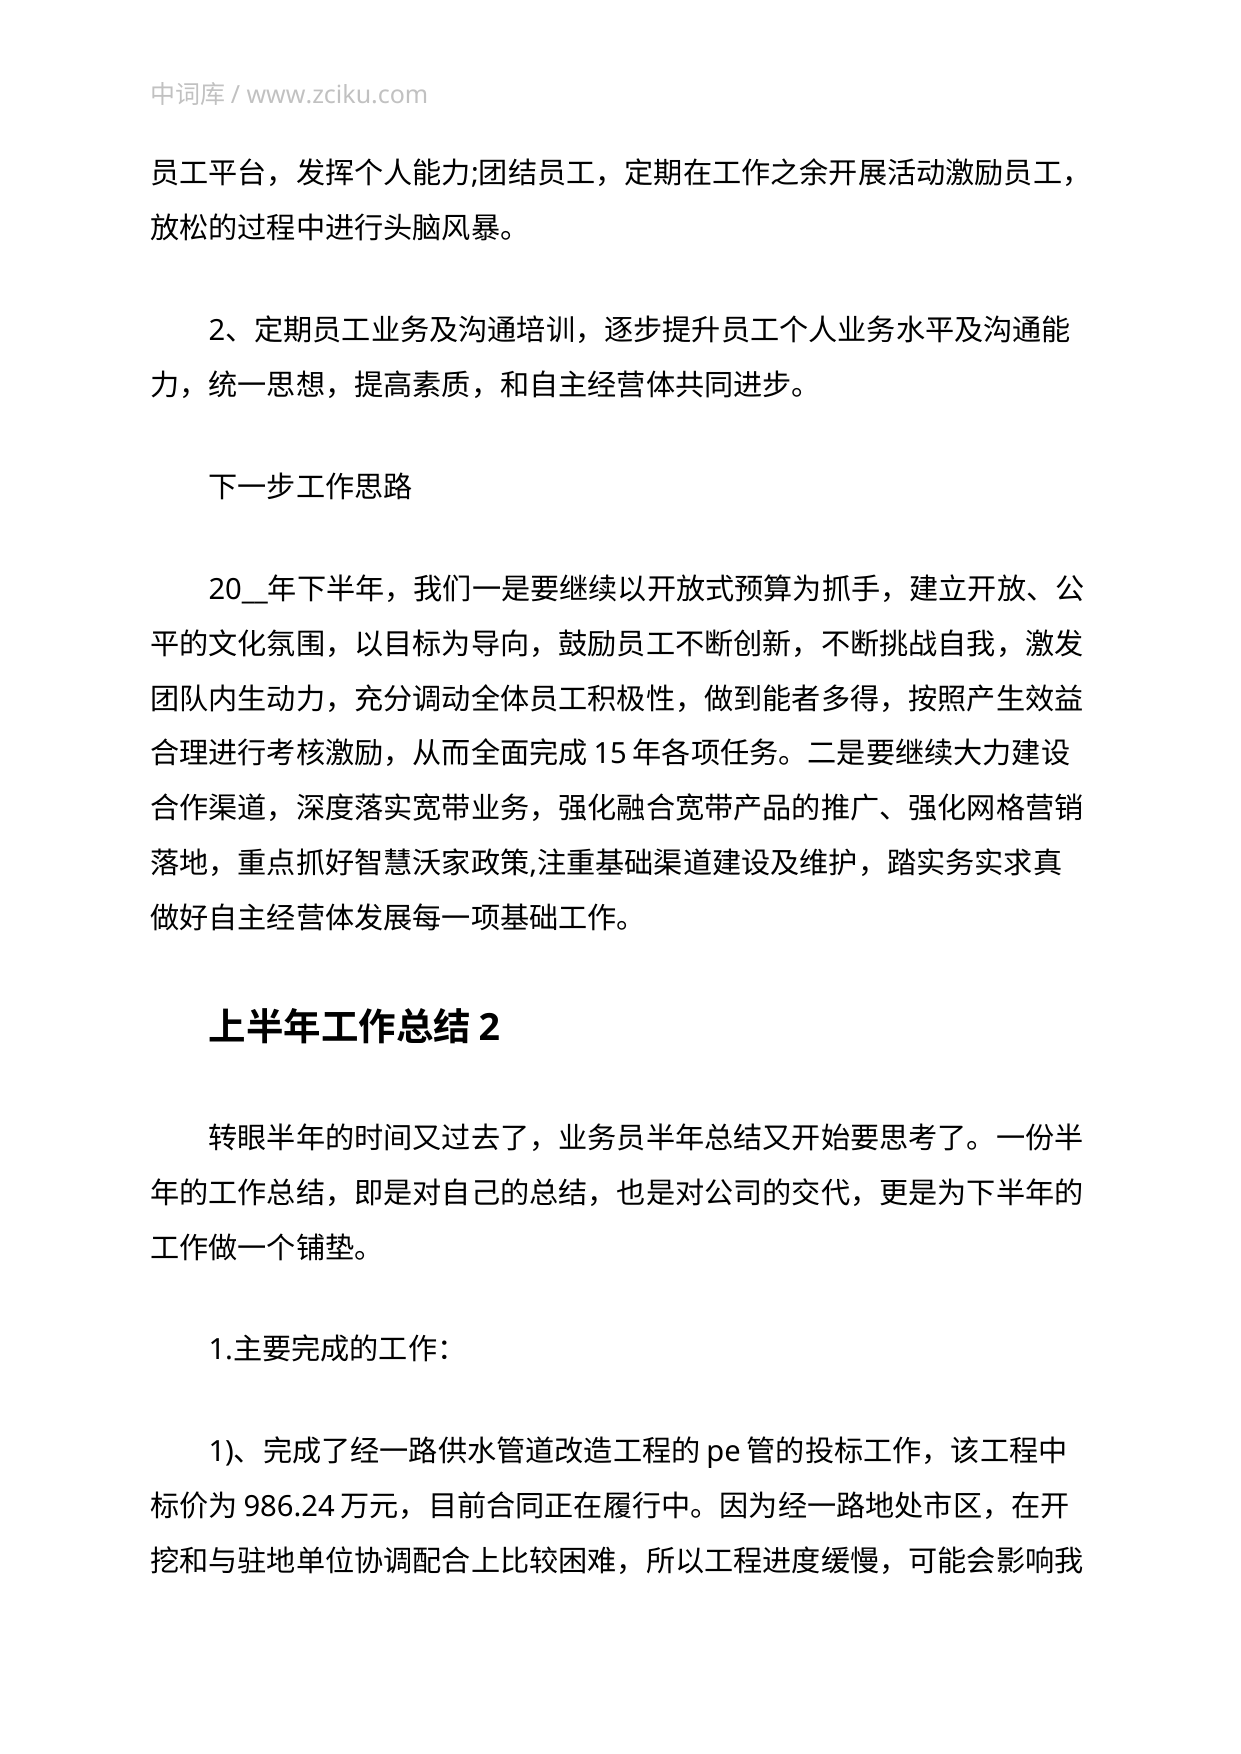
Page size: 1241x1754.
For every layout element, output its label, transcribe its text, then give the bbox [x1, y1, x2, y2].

text 20__年下半年，我们一是要继续以开放式预算为抓手，建立开放、公平的文化氛围，以目标为导向，鼓励员工不断创新，不断挑战自我，激发团队内生动力，充分调动全体员工积极性，做到能者多得，按照产生效益合理进行考核激励，从而全面完成15年各项任务。二是要继续大力建设合作渠道，深度落实宽带业务，强化融合宽带产品的推广、强化网格营销落地，重点抓好智慧沃家政策,注重基础渠道建设及维护，踏实务实求真做好自主经营体发展每一项基础工作。 [150, 565, 1090, 937]
text 下一步工作思路 [150, 463, 1090, 506]
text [150, 1428, 1090, 1580]
text 转眼半年的时间又过去了，业务员半年总结又开始要思考了。一份半年的工作总结，即是对自己的总结，也是对公司的交代，更是为下半年的工作做一个铺垫。 [150, 1114, 1090, 1266]
text 2、定期员工业务及沟通培训，逐步提升员工个人业务水平及沟通能力，统一思想，提高素质，和自主经营体共同进步。 [150, 307, 1090, 404]
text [150, 150, 1090, 247]
text 上半年工作总结2 [150, 997, 1090, 1051]
text 1.主要完成的工作： [150, 1326, 1090, 1368]
